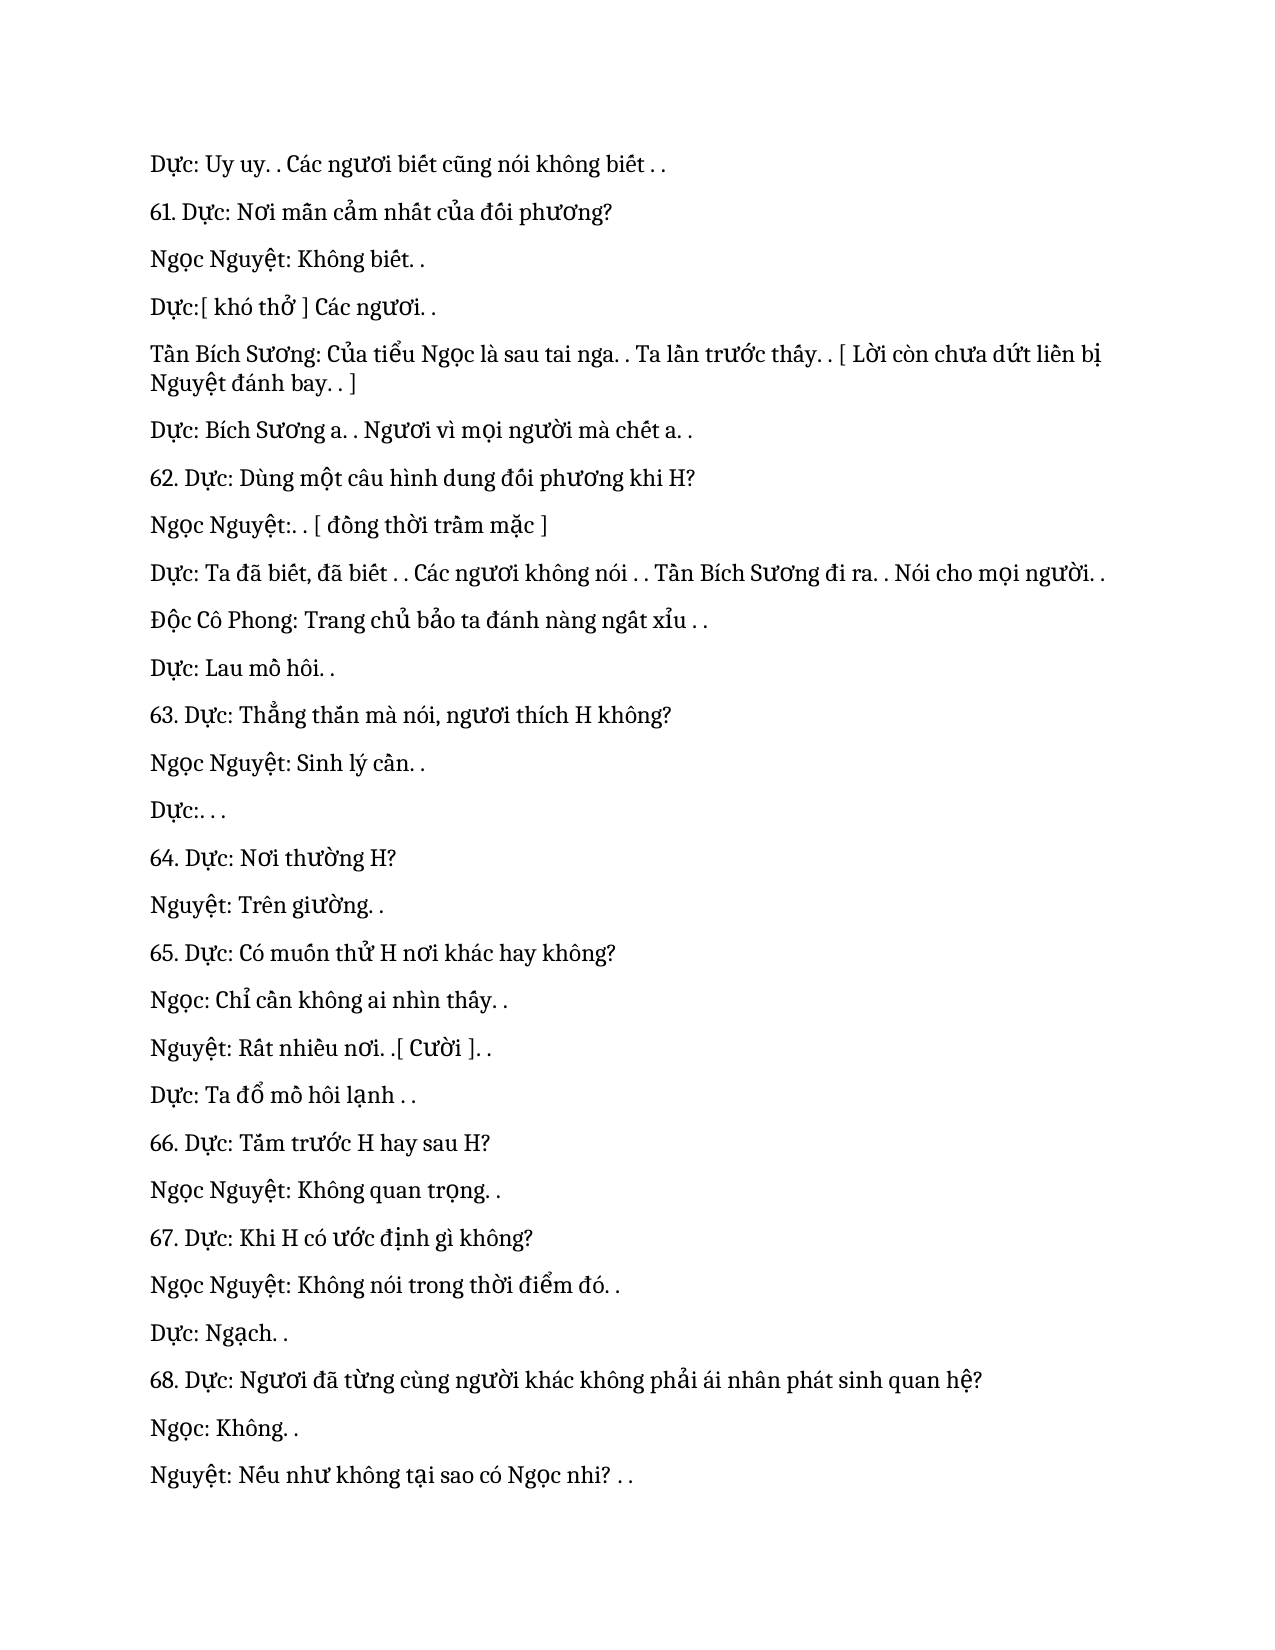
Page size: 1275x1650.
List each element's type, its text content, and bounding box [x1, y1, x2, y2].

text 68. Dực: Ngươi đã từng cùng người khác không phải ái nhân phát sinh quan hệ? [150, 1366, 1125, 1395]
text 63. Dực: Thẳng thắn mà nói, ngươi thích H không? [150, 701, 1125, 730]
text 67. Dực: Khi H có ước định gì không? [150, 1224, 1125, 1252]
text Dực: Ta đã biết, đã biết . . Các ngươi không nói . . Tần Bích Sương đi ra. . Nói cho mọi người. . [150, 559, 1125, 587]
text 64. Dực: Nơi thường H? [150, 844, 1125, 872]
text Độc Cô Phong: Trang chủ bảo ta đánh nàng ngất xỉu . . [150, 606, 1125, 635]
text Ngọc Nguyệt: Sinh lý cần. . [150, 749, 1125, 777]
text 62. Dực: Dùng một câu hình dung đối phương khi H? [150, 464, 1125, 492]
text Nguyệt: Trên giường. . [150, 891, 1125, 920]
text Ngọc Nguyệt: Không biết. . [150, 245, 1125, 274]
text Ngọc: Không. . [150, 1414, 1125, 1442]
text Nguyệt: Rất nhiều nơi. .[ Cười ]. . [150, 1034, 1125, 1062]
text Ngọc Nguyệt: Không nói trong thời điểm đó. . [150, 1271, 1125, 1300]
text Ngọc: Chỉ cần không ai nhìn thấy. . [150, 986, 1125, 1015]
text Dực: Uy uy. . Các ngươi biết cũng nói không biết . . [150, 150, 1125, 179]
text Dực: Ngạch. . [150, 1319, 1125, 1347]
text 65. Dực: Có muốn thử H nơi khác hay không? [150, 939, 1125, 967]
text Tần Bích Sương: Của tiểu Ngọc là sau tai nga. . Ta lần trước thấy. . [ Lời còn chưa dứt liền bị Nguyệt đánh bay. . ] [150, 340, 1125, 397]
text Ngọc Nguyệt:. . [ đồng thời trầm mặc ] [150, 511, 1125, 540]
text 66. Dực: Tắm trước H hay sau H? [150, 1129, 1125, 1157]
text Nguyệt: Nếu như không tại sao có Ngọc nhi? . . [150, 1461, 1125, 1490]
text Dực: Lau mồ hôi. . [150, 654, 1125, 682]
text Dực: Bích Sương a. . Ngươi vì mọi người mà chết a. . [150, 416, 1125, 445]
text Ngọc Nguyệt: Không quan trọng. . [150, 1176, 1125, 1205]
text Dực: Ta đổ mồ hôi lạnh . . [150, 1081, 1125, 1110]
text 61. Dực: Nơi mẫn cảm nhất của đối phương? [150, 197, 1125, 226]
text Dực:. . . [150, 796, 1125, 825]
text Dực:[ khó thở ] Các ngươi. . [150, 292, 1125, 321]
